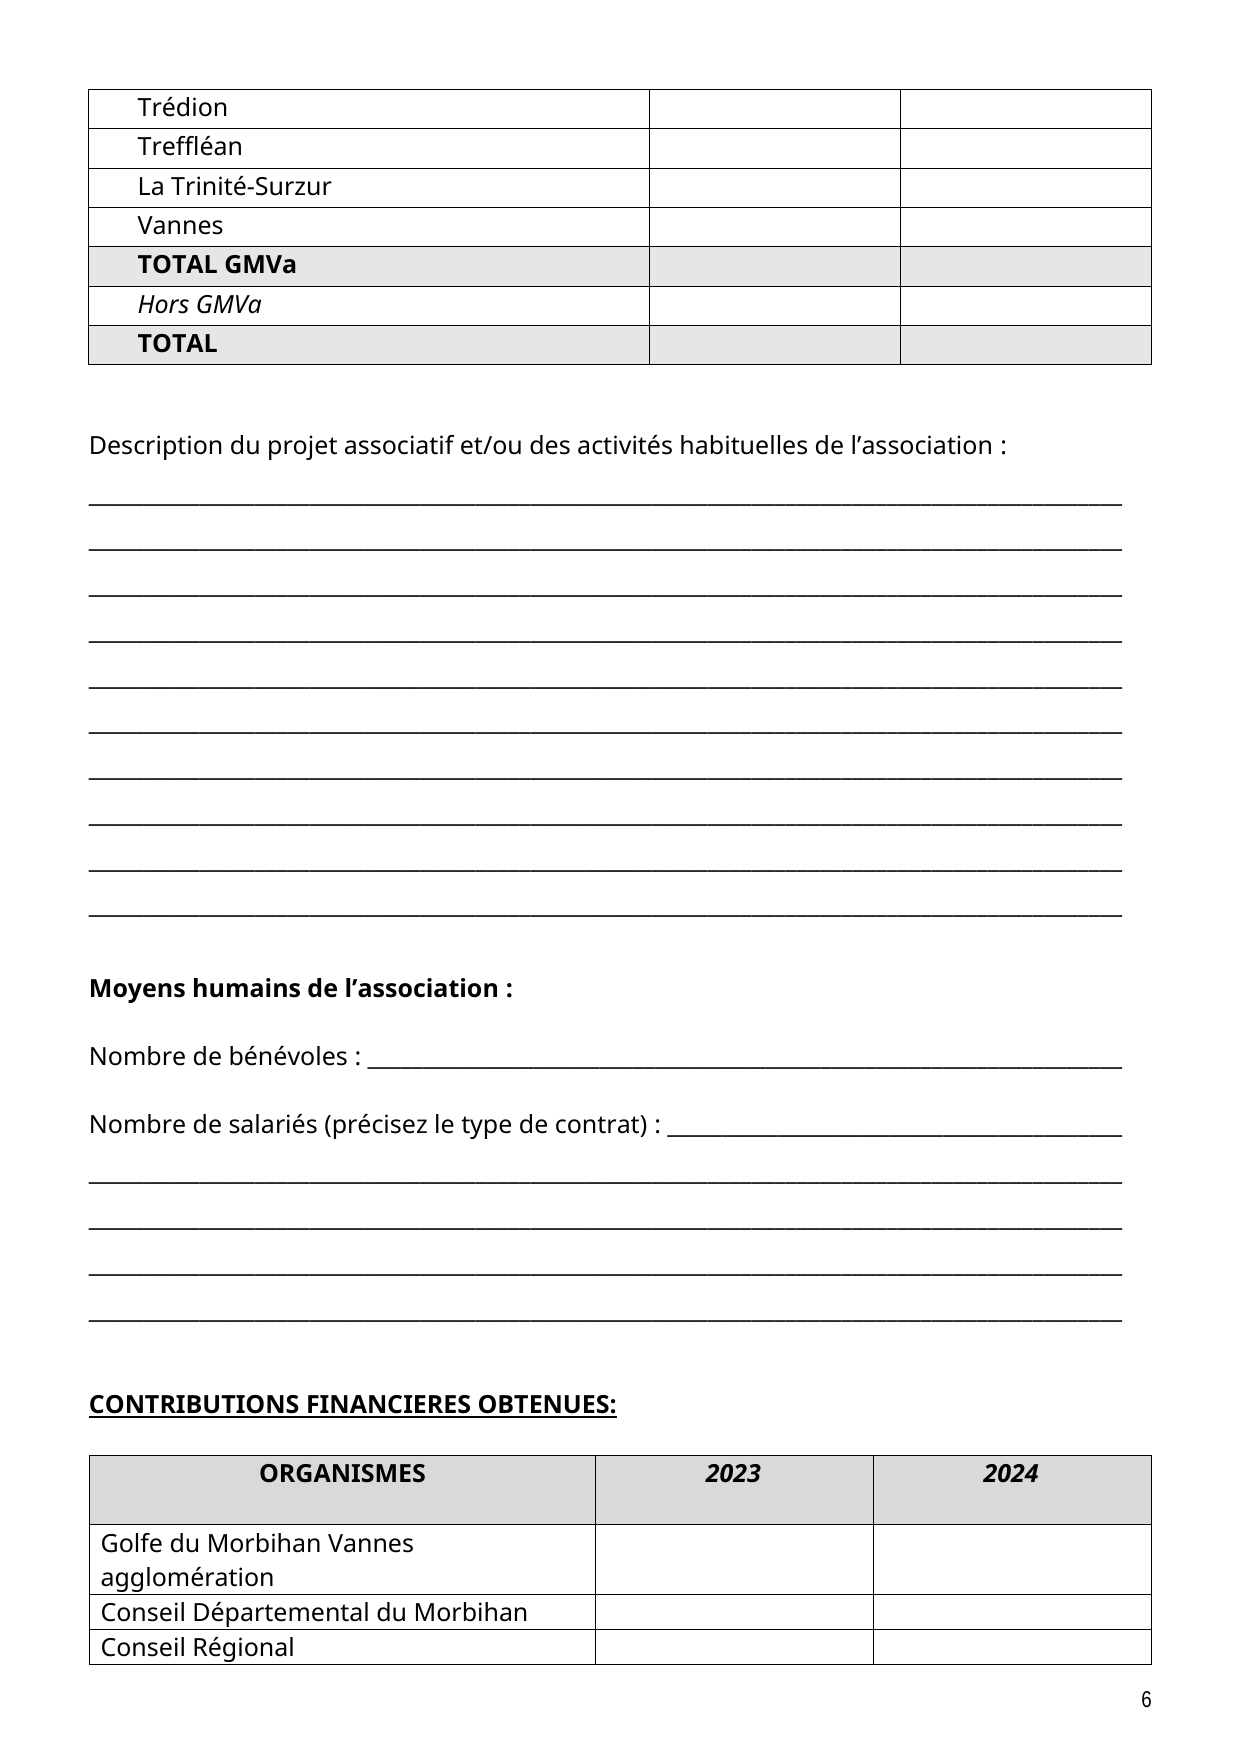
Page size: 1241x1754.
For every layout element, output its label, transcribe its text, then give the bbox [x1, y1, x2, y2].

table_cell La Trinité-Surzur [89, 169, 649, 207]
table_cell [901, 208, 1151, 246]
table_cell Treffléan [89, 129, 649, 167]
table_cell Conseil Départemental du Morbihan [90, 1595, 595, 1629]
table_cell [650, 169, 900, 207]
table_cell [874, 1630, 1151, 1664]
table_cell [901, 90, 1151, 128]
table_cell Golfe du Morbihan Vannes agglomération [90, 1525, 595, 1593]
table_cell [901, 169, 1151, 207]
table_cell [596, 1630, 873, 1664]
table_cell Vannes [89, 208, 649, 246]
table_header 2023 [596, 1456, 873, 1524]
table_cell [596, 1525, 873, 1593]
table_cell [901, 247, 1151, 286]
table_cell [650, 90, 900, 128]
table_cell Conseil Régional [90, 1630, 595, 1664]
table_cell [596, 1595, 873, 1629]
table_cell Trédion [89, 90, 649, 128]
table_cell [650, 326, 900, 364]
table_cell [650, 287, 900, 325]
table_cell [650, 208, 900, 246]
text CONTRIBUTIONS FINANCIERES OBTENUES: [89, 1387, 1152, 1421]
table_cell [650, 247, 900, 286]
table_header ORGANISMES [90, 1456, 595, 1524]
table_cell [650, 129, 900, 167]
text Moyens humains de l’association : [89, 970, 1152, 1004]
table_cell [874, 1595, 1151, 1629]
table_cell Hors GMVa [89, 287, 649, 325]
text Description du projet associatif et/ou des activités habituelles de l’association : [89, 428, 1152, 462]
table_cell [901, 129, 1151, 167]
table_cell [874, 1525, 1151, 1593]
table_cell [901, 287, 1151, 325]
table_cell TOTAL [89, 326, 649, 364]
text Nombre de salariés (précisez le type de contrat) : [89, 1106, 1152, 1141]
text Nombre de bénévoles : [89, 1038, 1152, 1072]
table_header 2024 [874, 1456, 1151, 1524]
table_cell [901, 326, 1151, 364]
table_cell TOTAL GMVa [89, 247, 649, 286]
